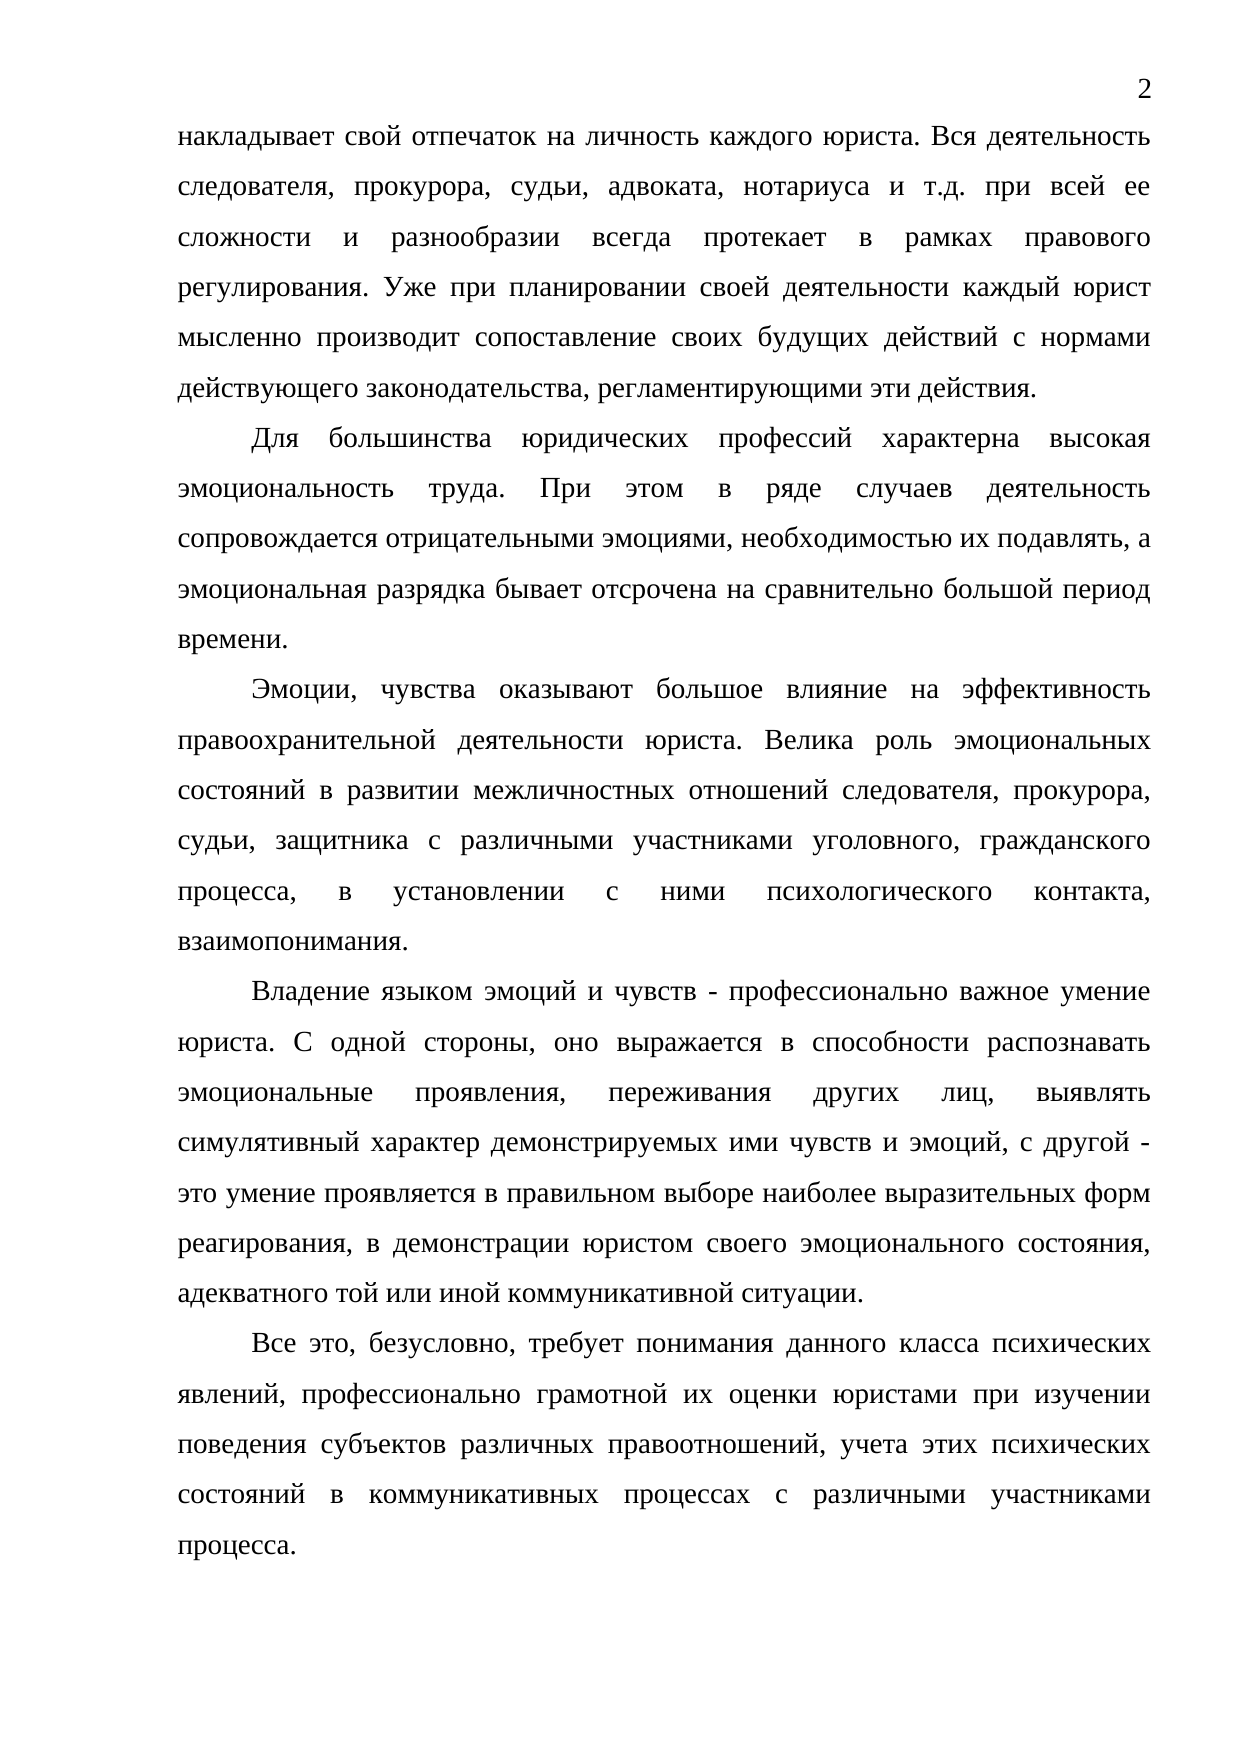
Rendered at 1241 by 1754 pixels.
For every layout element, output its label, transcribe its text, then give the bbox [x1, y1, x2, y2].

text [177, 118, 1152, 403]
text Эмоции, чувства оказывают большое влияние на эффективность правоохранительной деятельности юриста. Велика роль эмоциональных состояний в развитии межличностных отношений следователя, прокурора, судьи, защитника с различными участниками уголовного, гражданского процесса, в установлении с ними психологического контакта, взаимопонимания. [177, 672, 1152, 957]
text Для большинства юридических профессий характерна высокая эмоциональность труда. При этом в ряде случаев деятельность сопровождается отрицательными эмоциями, необходимостью их подавлять, а эмоциональная разрядка бывает отсрочена на сравнительно большой период времени. [177, 420, 1152, 655]
text Владение языком эмоций и чувств - профессионально важное умение юриста. С одной стороны, оно выражается в способности распознавать эмоциональные проявления, переживания других лиц, выявлять симулятивный характер демонстрируемых ими чувств и эмоций, с другой - это умение проявляется в правильном выборе наиболее выразительных форм реагирования, в демонстрации юристом своего эмоционального состояния, адекватного той или иной коммуникативной ситуации. [177, 973, 1152, 1309]
text Все это, безусловно, требует понимания данного класса психических явлений, профессионально грамотной их оценки юристами при изучении поведения субъектов различных правоотношений, учета этих психических состояний в коммуникативных процессах с различными участниками процесса. [177, 1326, 1152, 1560]
